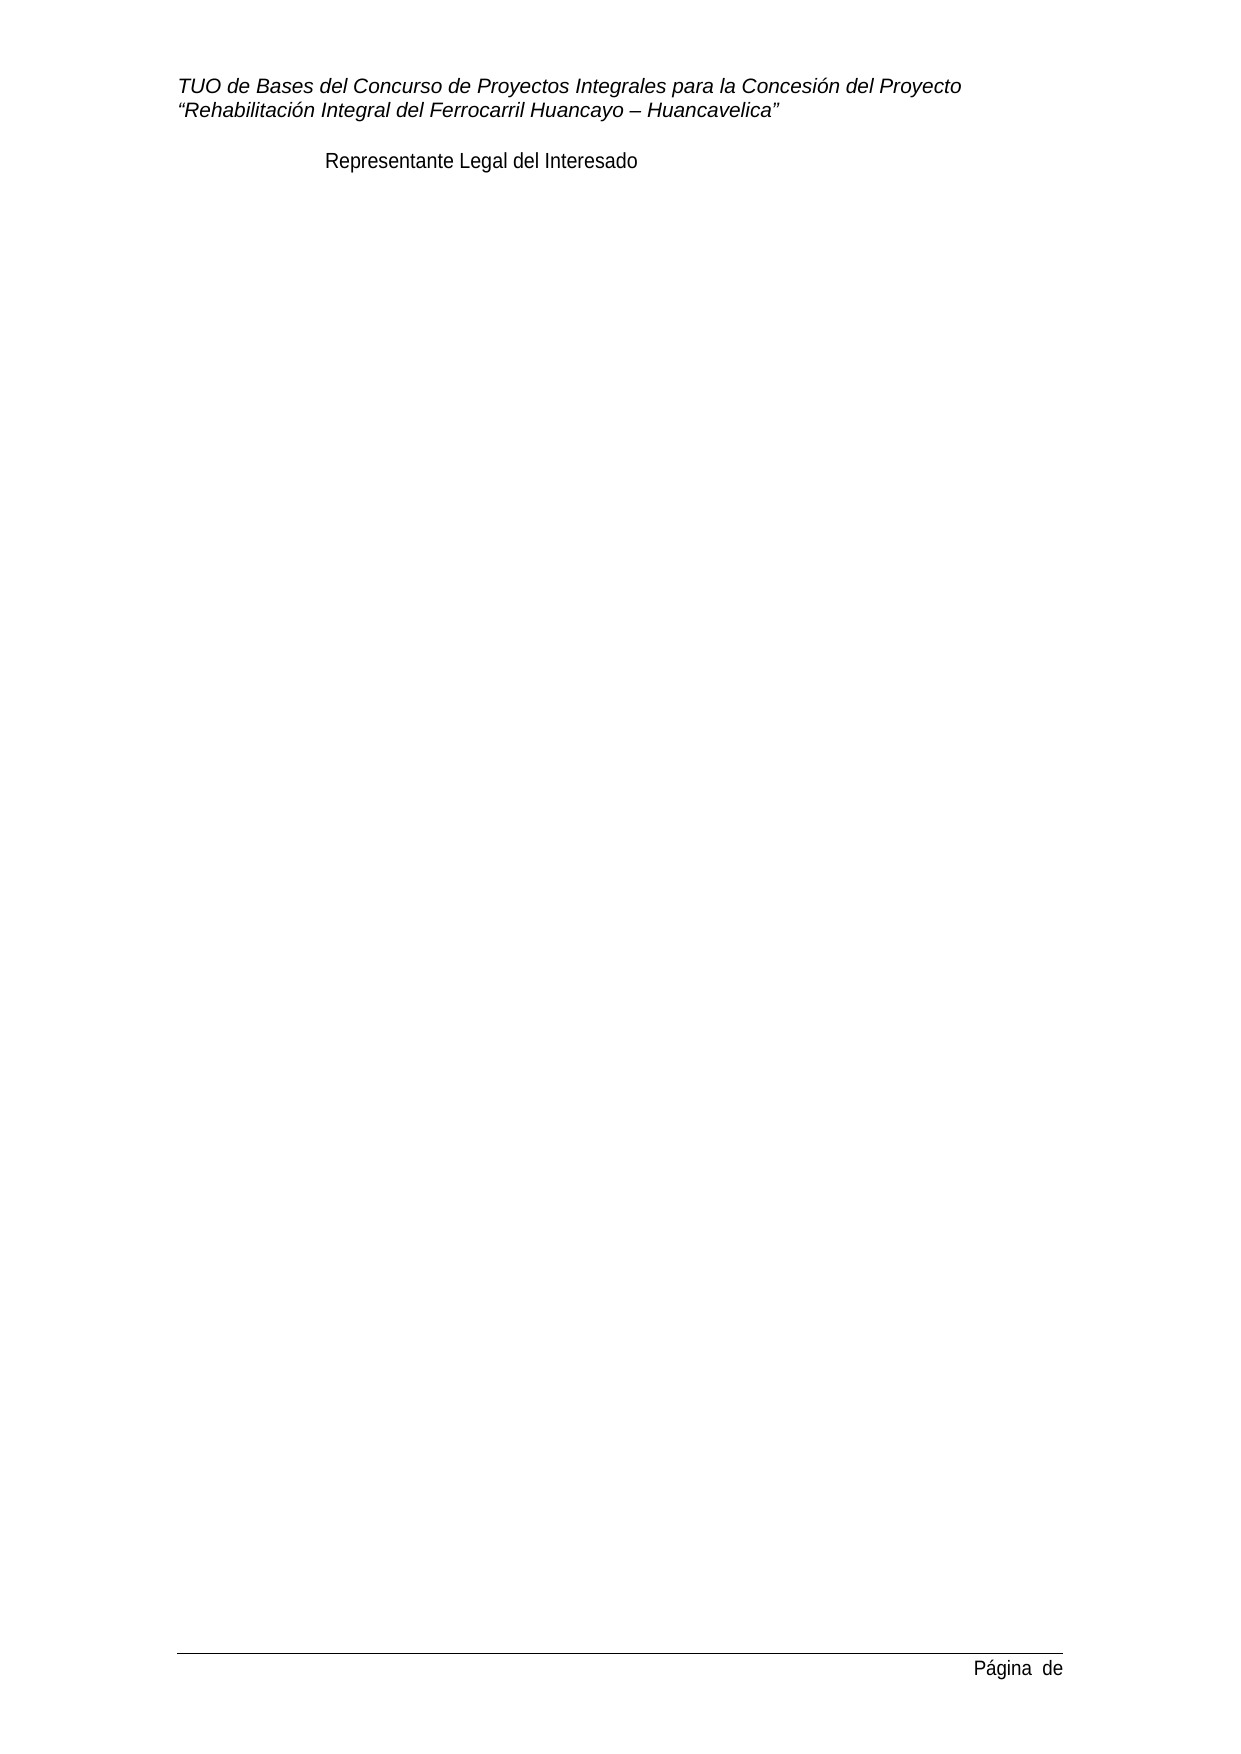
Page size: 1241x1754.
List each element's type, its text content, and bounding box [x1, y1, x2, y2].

text Representante Legal del Interesado [251, 148, 1063, 173]
